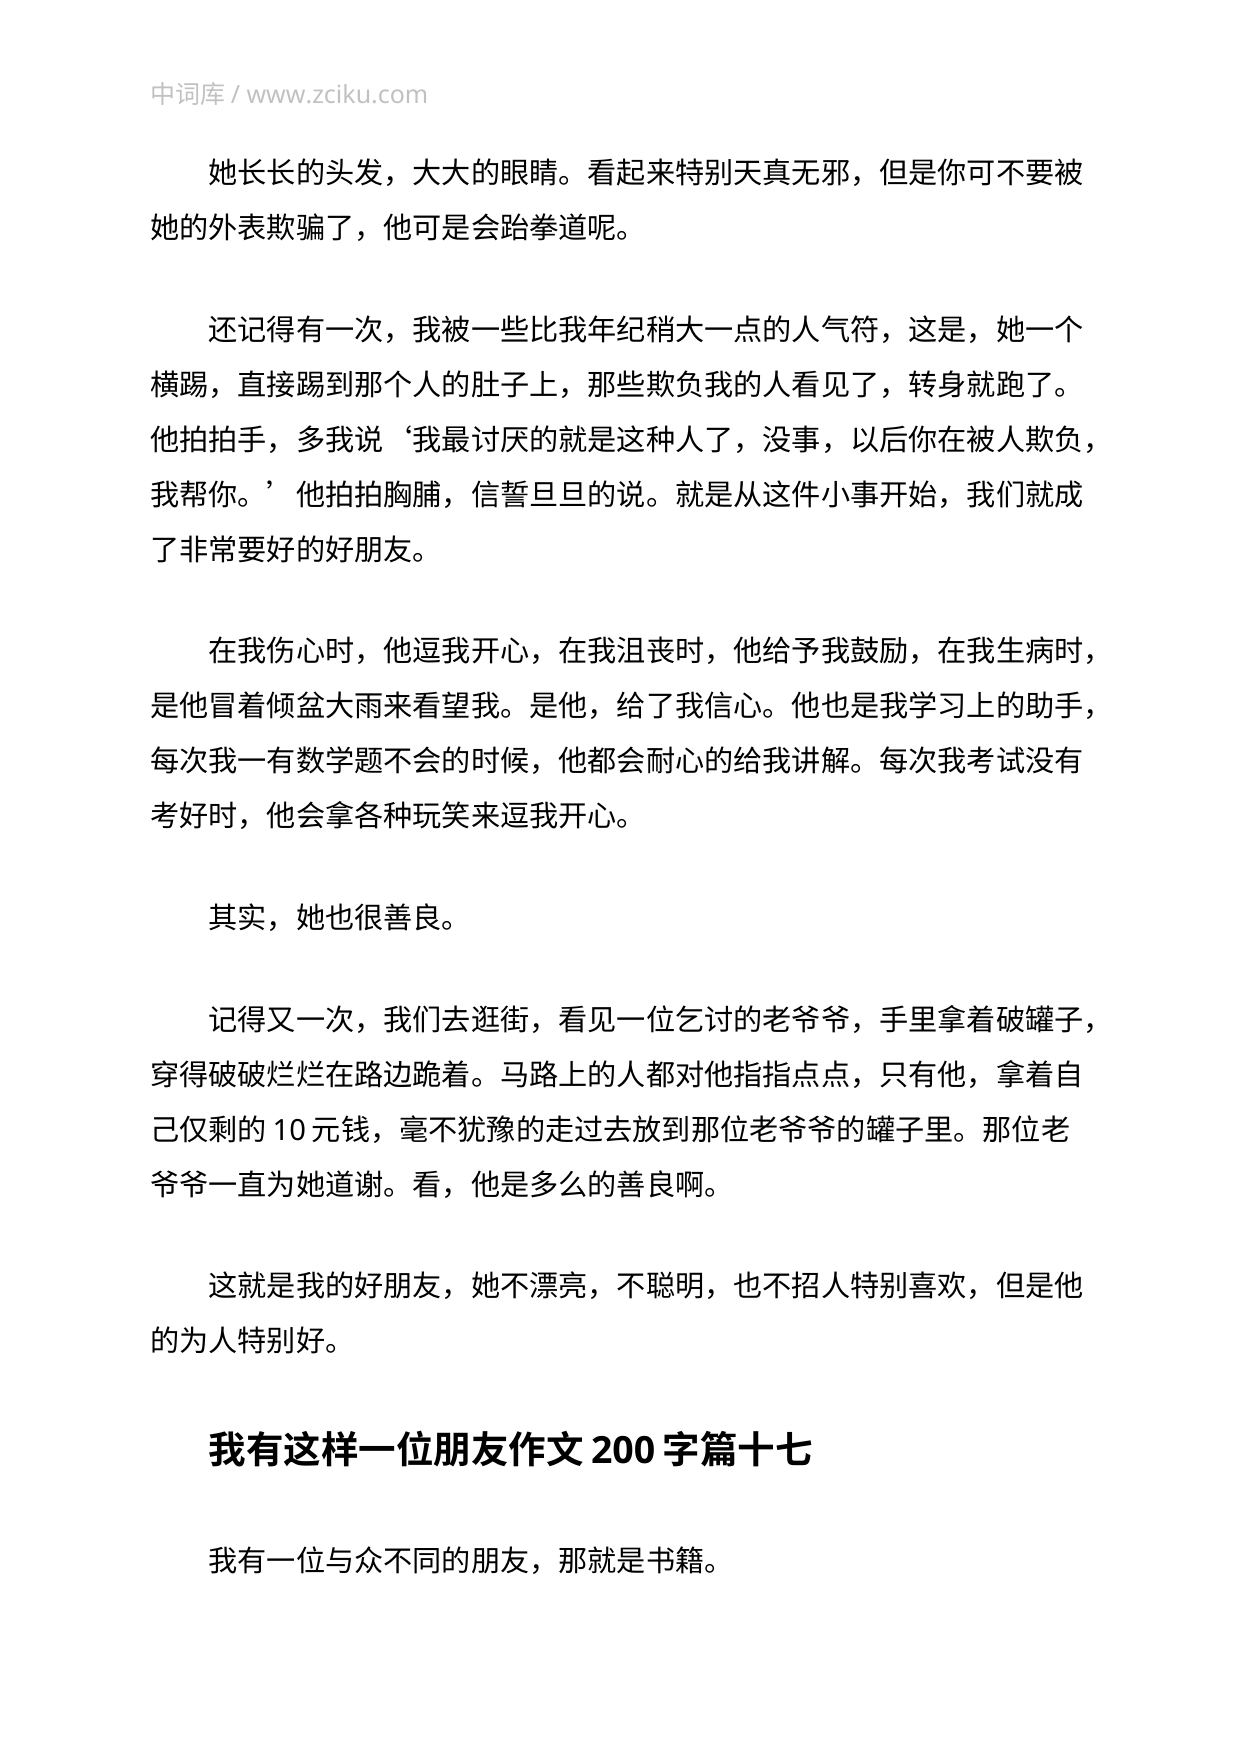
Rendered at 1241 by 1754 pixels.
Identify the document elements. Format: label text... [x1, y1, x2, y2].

text 她长长的头发，大大的眼睛。看起来特别天真无邪，但是你可不要被她的外表欺骗了，他可是会跆拳道呢。 [150, 150, 1090, 247]
text 这就是我的好朋友，她不漂亮，不聪明，也不招人特别喜欢，但是他的为人特别好。 [150, 1263, 1090, 1360]
text 我有一位与众不同的朋友，那就是书籍。 [150, 1537, 1090, 1579]
text 还记得有一次，我被一些比我年纪稍大一点的人气符，这是，她一个横踢，直接踢到那个人的肚子上，那些欺负我的人看见了，转身就跑了。他拍拍手，多我说‘我最讨厌的就是这种人了，没事，以后你在被人欺负，我帮你。’他拍拍胸脯，信誓旦旦的说。就是从这件小事开始，我们就成了非常要好的好朋友。 [150, 307, 1090, 568]
text 记得又一次，我们去逛街，看见一位乞讨的老爷爷，手里拿着破罐子，穿得破破烂烂在路边跪着。马路上的人都对他指指点点，只有他，拿着自己仅剩的10元钱，毫不犹豫的走过去放到那位老爷爷的罐子里。那位老爷爷一直为她道谢。看，他是多么的善良啊。 [150, 996, 1090, 1203]
text 在我伤心时，他逗我开心，在我沮丧时，他给予我鼓励，在我生病时，是他冒着倾盆大雨来看望我。是他，给了我信心。他也是我学习上的助手，每次我一有数学题不会的时候，他都会耐心的给我讲解。每次我考试没有考好时，他会拿各种玩笑来逗我开心。 [150, 628, 1090, 835]
text 我有这样一位朋友作文200字篇十七 [150, 1419, 1090, 1474]
text 其实，她也很善良。 [150, 894, 1090, 937]
